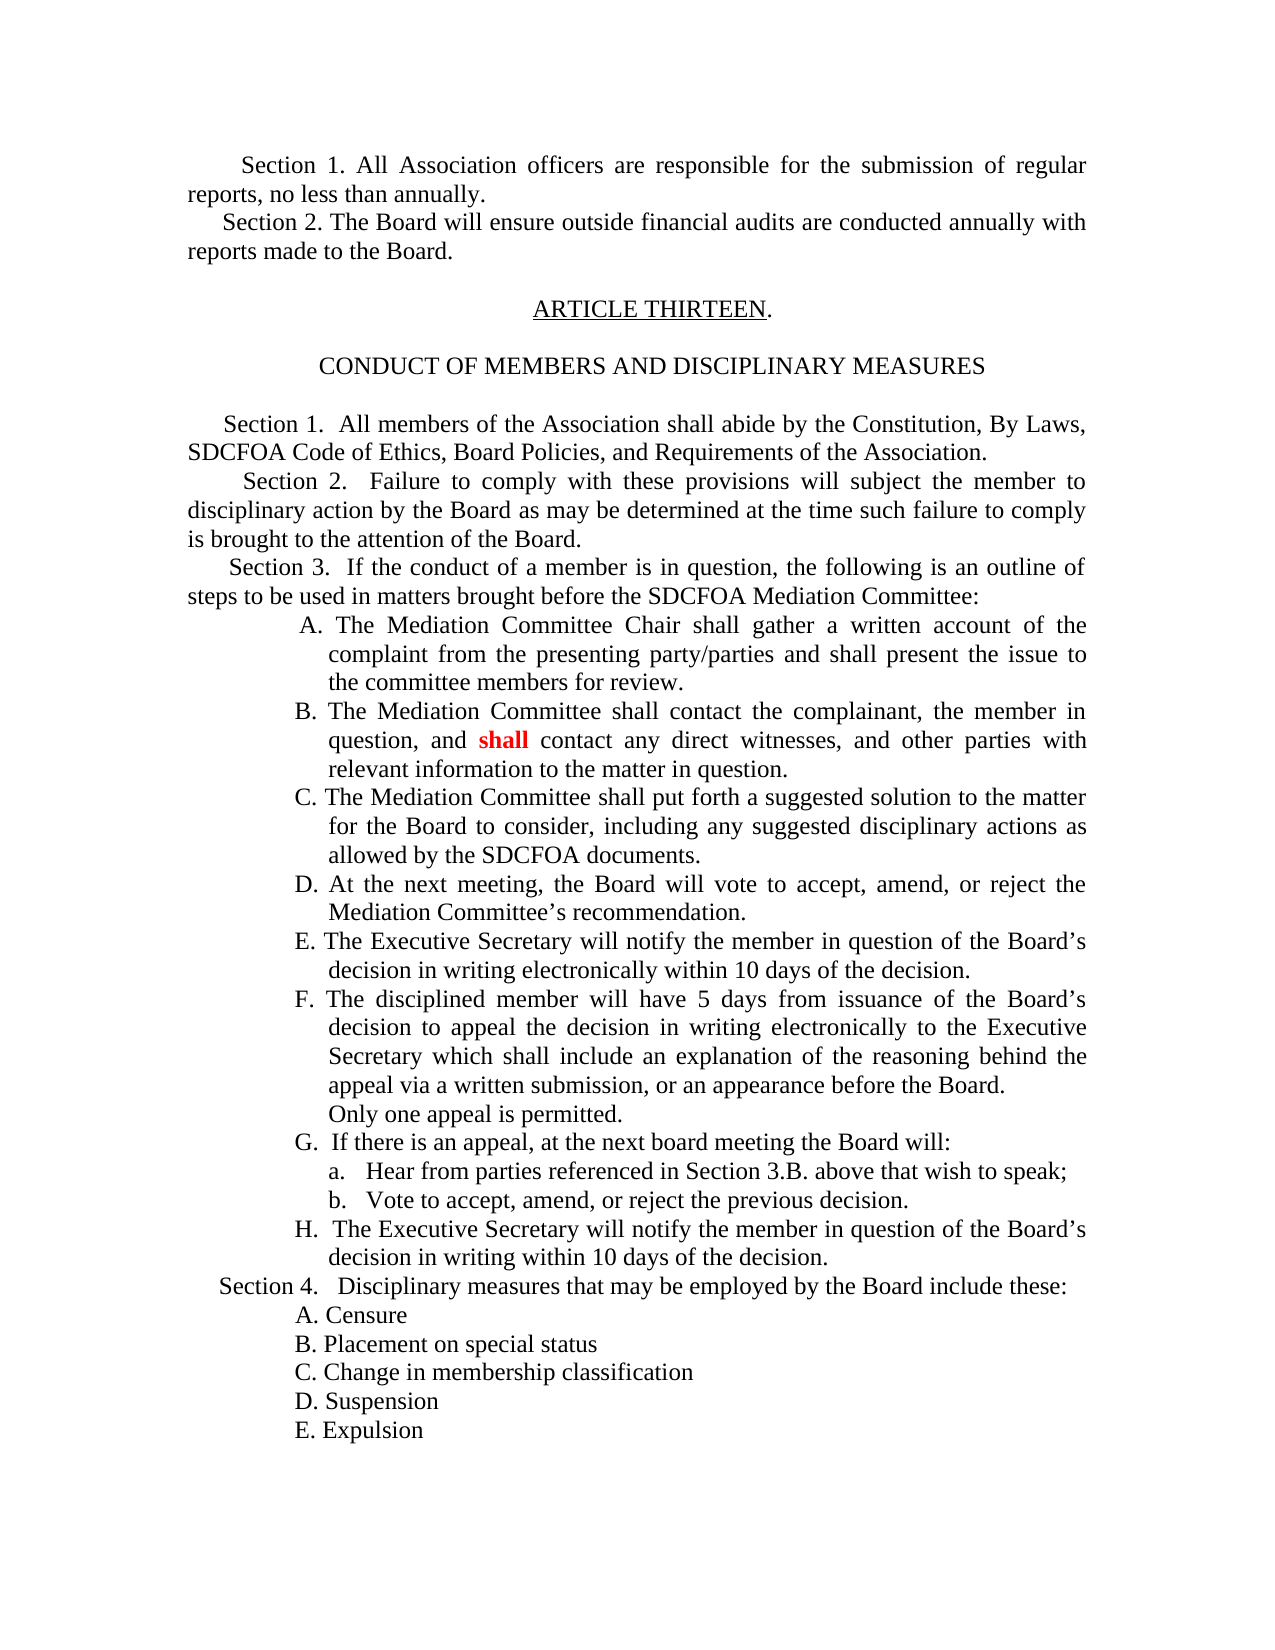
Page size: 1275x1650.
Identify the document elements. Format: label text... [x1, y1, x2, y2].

text A. The Mediation Committee Chair shall gather a written account of the complaint from the presenting party/parties and shall present the issue to the committee members for review. [287, 610, 1087, 696]
text Section 2. Failure to comply with these provisions will subject the member to disciplinary action by the Board as may be determined at the time such failure to comply is brought to the attention of the Board. [187, 466, 1087, 552]
text D. At the next meeting, the Board will vote to accept, amend, or reject the Mediation Committee’s recommendation. [294, 869, 1087, 926]
text E. Expulsion [294, 1415, 1087, 1444]
text B. The Mediation Committee shall contact the complainant, the member in question, and shall contact any direct witnesses, and other parties with relevant information to the matter in question. [294, 696, 1087, 782]
text C. Change in membership classification [294, 1357, 1087, 1386]
text Only one appeal is permitted. [294, 1099, 1087, 1127]
text ARTICLE THIRTEEN. [187, 294, 1087, 322]
text Section 1. All members of the Association shall abide by the Constitution, By Laws, SDCFOA Code of Ethics, Board Policies, and Requirements of the Association. [187, 409, 1087, 466]
text b. Vote to accept, amend, or reject the previous decision. [259, 1185, 1087, 1214]
text Section 3. If the conduct of a member is in question, the following is an outline of steps to be used in matters brought before the SDCFOA Mediation Committee: [187, 552, 1087, 610]
text H. The Executive Secretary will notify the member in question of the Board’s decision in writing within 10 days of the decision. [294, 1214, 1087, 1271]
text Section 4. Disciplinary measures that may be employed by the Board include these: [187, 1271, 1087, 1300]
text D. Suspension [294, 1386, 1087, 1415]
text G. If there is an appeal, at the next board meeting the Board will: [294, 1127, 1087, 1156]
text Section 2. The Board will ensure outside financial audits are conducted annually with reports made to the Board. [187, 207, 1087, 265]
text C. The Mediation Committee shall put forth a suggested solution to the matter for the Board to consider, including any suggested disciplinary actions as allowed by the SDCFOA documents. [294, 782, 1087, 869]
text Section 1. All Association officers are responsible for the submission of regular reports, no less than annually. [187, 150, 1087, 207]
text CONDUCT OF MEMBERS AND DISCIPLINARY MEASURES [187, 351, 1087, 380]
text E. The Executive Secretary will notify the member in question of the Board’s decision in writing electronically within 10 days of the decision. [294, 926, 1087, 984]
text B. Placement on special status [294, 1329, 1087, 1357]
text F. The disciplined member will have 5 days from issuance of the Board’s decision to appeal the decision in writing electronically to the Executive Secretary which shall include an explanation of the reasoning behind the appeal via a written submission, or an appearance before the Board. [294, 984, 1087, 1099]
text A. Censure [295, 1300, 1087, 1329]
text a. Hear from parties referenced in Section 3.B. above that wish to speak; [259, 1156, 1087, 1185]
